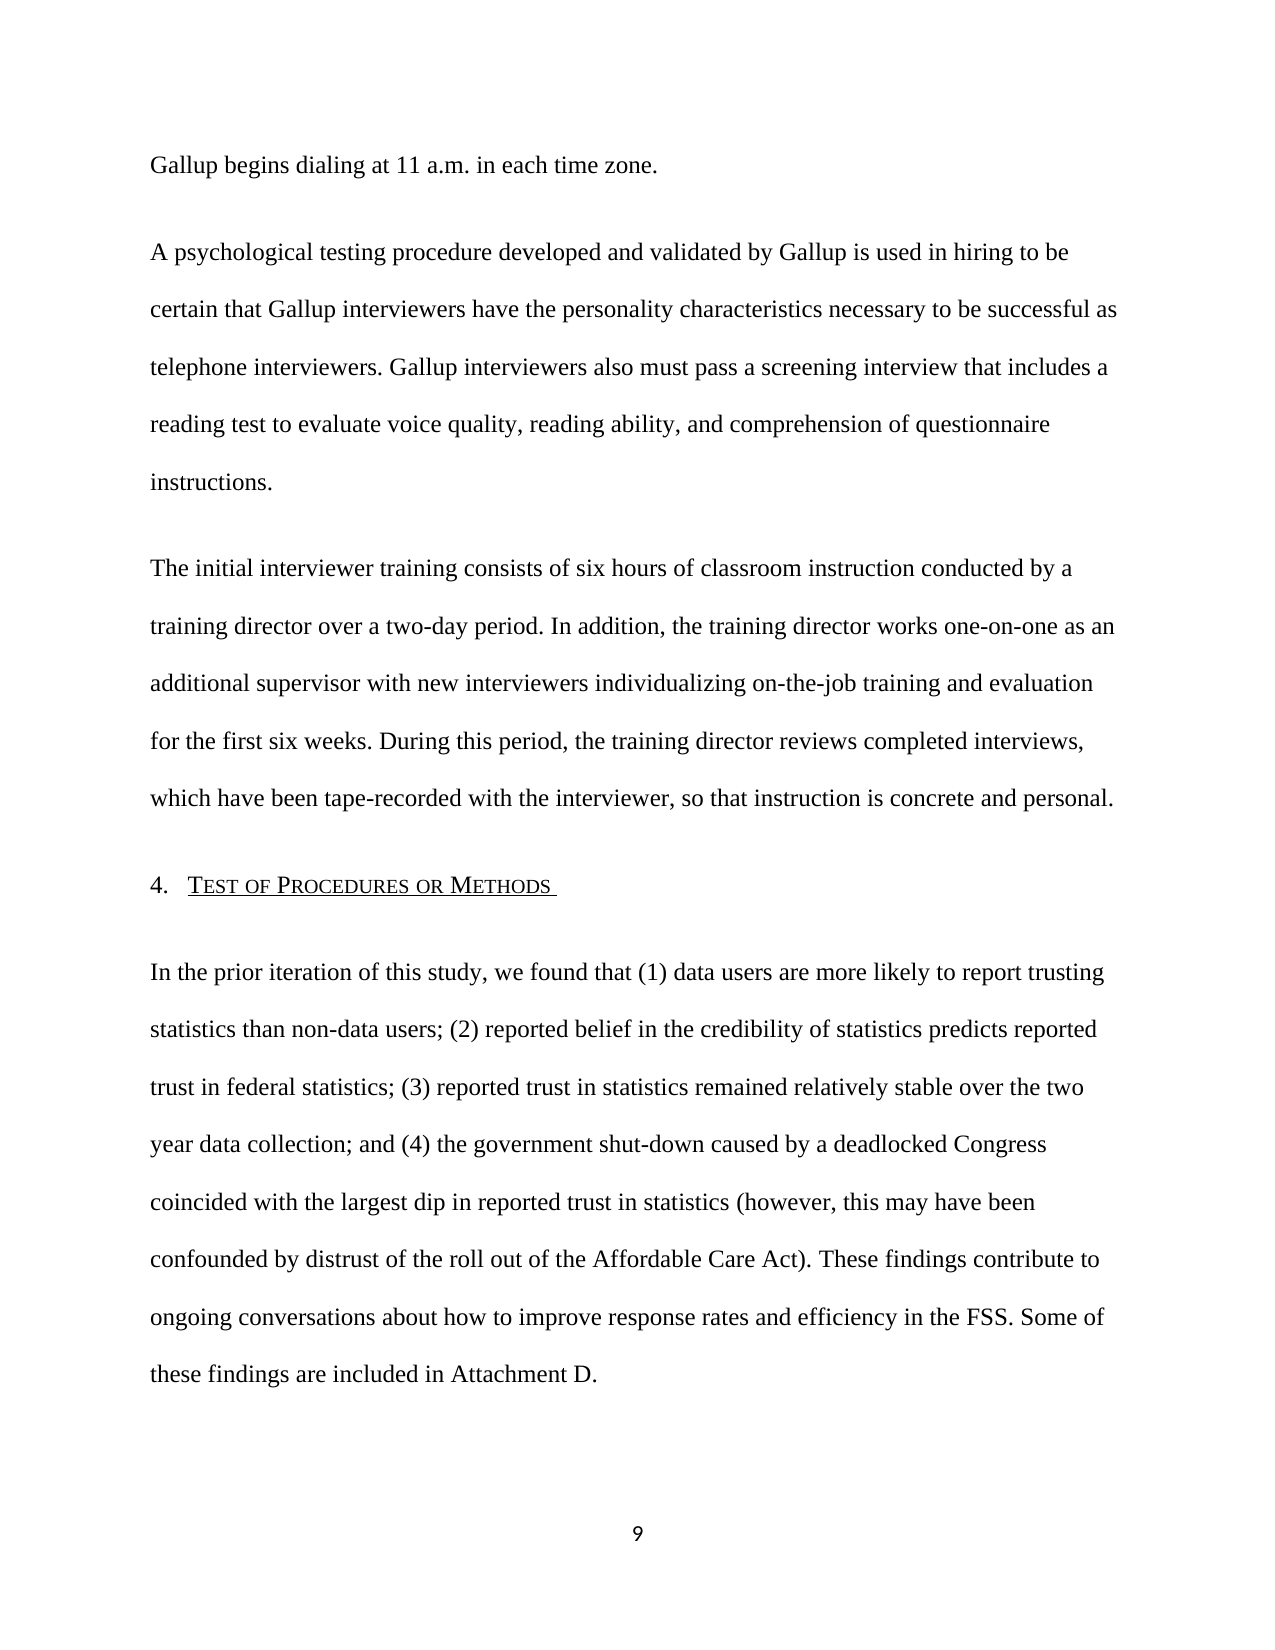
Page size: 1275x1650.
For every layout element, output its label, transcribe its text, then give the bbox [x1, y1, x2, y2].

subtitle Test of Procedures or Methods [150, 870, 1125, 899]
text The initial interviewer training consists of six hours of classroom instruction conducted by a training director over a two-day period. In addition, the training director works one-on-one as an additional supervisor with new interviewers individualizing on-the-job training and evaluation for the first six weeks. During this period, the training director reviews completed interviews, which have been tape-recorded with the interviewer, so that instruction is concrete and personal. [150, 553, 1125, 812]
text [150, 150, 1125, 179]
text A psychological testing procedure developed and validated by Gallup is used in hiring to be certain that Gallup interviewers have the personality characteristics necessary to be successful as telephone interviewers. Gallup interviewers also must pass a screening interview that includes a reading test to evaluate voice quality, reading ability, and comprehension of questionnaire instructions. [150, 237, 1125, 495]
text In the prior iteration of this study, we found that (1) data users are more likely to report trusting statistics than non-data users; (2) reported belief in the credibility of statistics predicts reported trust in federal statistics; (3) reported trust in statistics remained relatively stable over the two year data collection; and (4) the government shut-down caused by a deadlocked Congress coincided with the largest dip in reported trust in statistics (however, this may have been confounded by distrust of the roll out of the Affordable Care Act). These findings contribute to ongoing conversations about how to improve response rates and efficiency in the FSS. Some of these findings are included in Attachment D. [150, 957, 1125, 1388]
